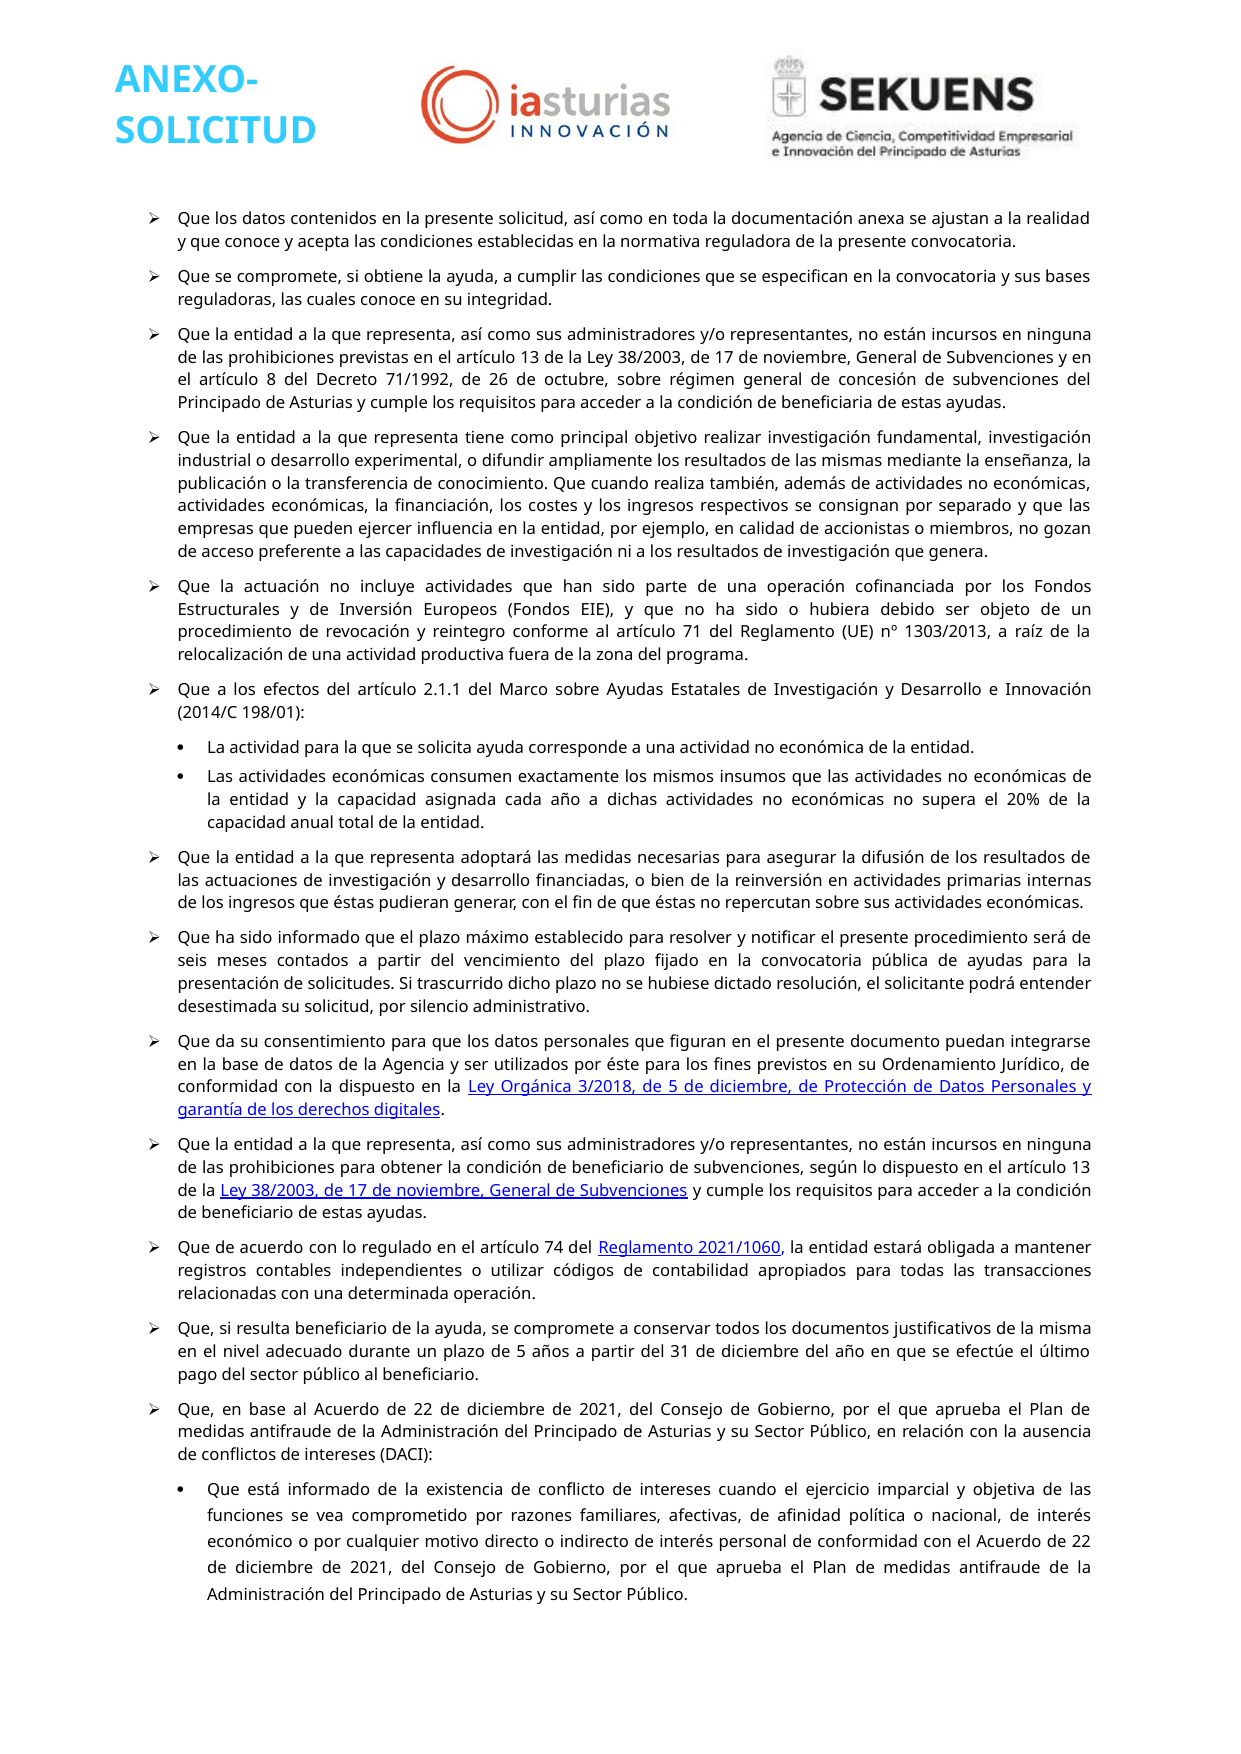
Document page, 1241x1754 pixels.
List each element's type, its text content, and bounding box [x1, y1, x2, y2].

list Que la entidad a la que representa, así como sus administradores y/o representantes, no están incursos en ninguna de las prohibiciones previstas en el artículo 13 de la Ley 38/2003, de 17 de noviembre, General de Subvenciones y en el artículo 8 del Decreto 71/1992, de 26 de octubre, sobre régimen general de concesión de subvenciones del Principado de Asturias y cumple los requisitos para acceder a la condición de beneficiaria de estas ayudas. [148, 323, 1092, 413]
list Que da su consentimiento para que los datos personales que figuran en el presente documento puedan integrarse en la base de datos de la Agencia y ser utilizados por éste para los fines previstos en su Ordenamiento Jurídico, de conformidad con la dispuesto en la Ley Orgánica 3/2018, de 5 de diciembre, de Protección de Datos Personales y garantía de los derechos digitales. [148, 1029, 1092, 1120]
list Que está informado de la existencia de conflicto de intereses cuando el ejercicio imparcial y objetiva de las funciones se vea comprometido por razones familiares, afectivas, de afinidad política o nacional, de interés económico o por cualquier motivo directo o indirecto de interés personal de conformidad con el Acuerdo de 22 de diciembre de 2021, del Consejo de Gobierno, por el que aprueba el Plan de medidas antifraude de la Administración del Principado de Asturias y su Sector Público. [177, 1478, 1092, 1605]
list Que se compromete, si obtiene la ayuda, a cumplir las condiciones que se especifican en la convocatoria y sus bases reguladoras, las cuales conoce en su integridad. [148, 265, 1092, 310]
list Que, en base al Acuerdo de 22 de diciembre de 2021, del Consejo de Gobierno, por el que aprueba el Plan de medidas antifraude de la Administración del Principado de Asturias y su Sector Público, en relación con la ausencia de conflictos de intereses (DACI): [148, 1397, 1092, 1466]
list La actividad para la que se solicita ayuda corresponde a una actividad no económica de la entidad. [177, 736, 1092, 759]
picture [765, 48, 1079, 167]
picture [395, 54, 696, 152]
list Que la actuación no incluye actividades que han sido parte de una operación cofinanciada por los Fondos Estructurales y de Inversión Europeos (Fondos EIE), y que no ha sido o hubiera debido ser objeto de un procedimiento de revocación y reintegro conforme al artículo 71 del Reglamento (UE) nº 1303/2013, a raíz de la relocalización de una actividad productiva fuera de la zona del programa. [148, 575, 1092, 666]
list Que a los efectos del artículo 2.1.1 del Marco sobre Ayudas Estatales de Investigación y Desarrollo e Innovación (2014/C 198/01): [148, 678, 1092, 723]
list Que, si resulta beneficiario de la ayuda, se compromete a conservar todos los documentos justificativos de la misma en el nivel adecuado durante un plazo de 5 años a partir del 31 de diciembre del año en que se efectúe el último pago del sector público al beneficiario. [148, 1317, 1092, 1385]
list Que la entidad a la que representa tiene como principal objetivo realizar investigación fundamental, investigación industrial o desarrollo experimental, o difundir ampliamente los resultados de las mismas mediante la enseñanza, la publicación o la transferencia de conocimiento. Que cuando realiza también, además de actividades no económicas, actividades económicas, la financiación, los costes y los ingresos respectivos se consignan por separado y que las empresas que pueden ejercer influencia en la entidad, por ejemplo, en calidad de accionistas o miembros, no gozan de acceso preferente a las capacidades de investigación ni a los resultados de investigación que genera. [148, 426, 1092, 562]
list Que ha sido informado que el plazo máximo establecido para resolver y notificar el presente procedimiento será de seis meses contados a partir del vencimiento del plazo fijado en la convocatoria pública de ayudas para la presentación de solicitudes. Si trascurrido dicho plazo no se hubiese dictado resolución, el solicitante podrá entender desestimada su solicitud, por silencio administrativo. [148, 926, 1092, 1017]
list Que los datos contenidos en la presente solicitud, así como en toda la documentación anexa se ajustan a la realidad y que conoce y acepta las condiciones establecidas en la normativa reguladora de la presente convocatoria. [148, 207, 1092, 252]
list Que la entidad a la que representa adoptará las medidas necesarias para asegurar la difusión de los resultados de las actuaciones de investigación y desarrollo financiadas, o bien de la reinversión en actividades primarias internas de los ingresos que éstas pudieran generar, con el fin de que éstas no repercutan sobre sus actividades económicas. [148, 846, 1092, 914]
list Que de acuerdo con lo regulado en el artículo 74 del Reglamento 2021/1060, la entidad estará obligada a mantener registros contables independientes o utilizar códigos de contabilidad apropiados para todas las transacciones relacionadas con una determinada operación. [148, 1236, 1092, 1304]
list Las actividades económicas consumen exactamente los mismos insumos que las actividades no económicas de la entidad y la capacidad asignada cada año a dichas actividades no económicas no supera el 20% de la capacidad anual total de la entidad. [177, 765, 1092, 833]
list Que la entidad a la que representa, así como sus administradores y/o representantes, no están incursos en ninguna de las prohibiciones para obtener la condición de beneficiario de subvenciones, según lo dispuesto en el artículo 13 de la Ley 38/2003, de 17 de noviembre, General de Subvenciones y cumple los requisitos para acceder a la condición de beneficiario de estas ayudas. [148, 1133, 1092, 1224]
